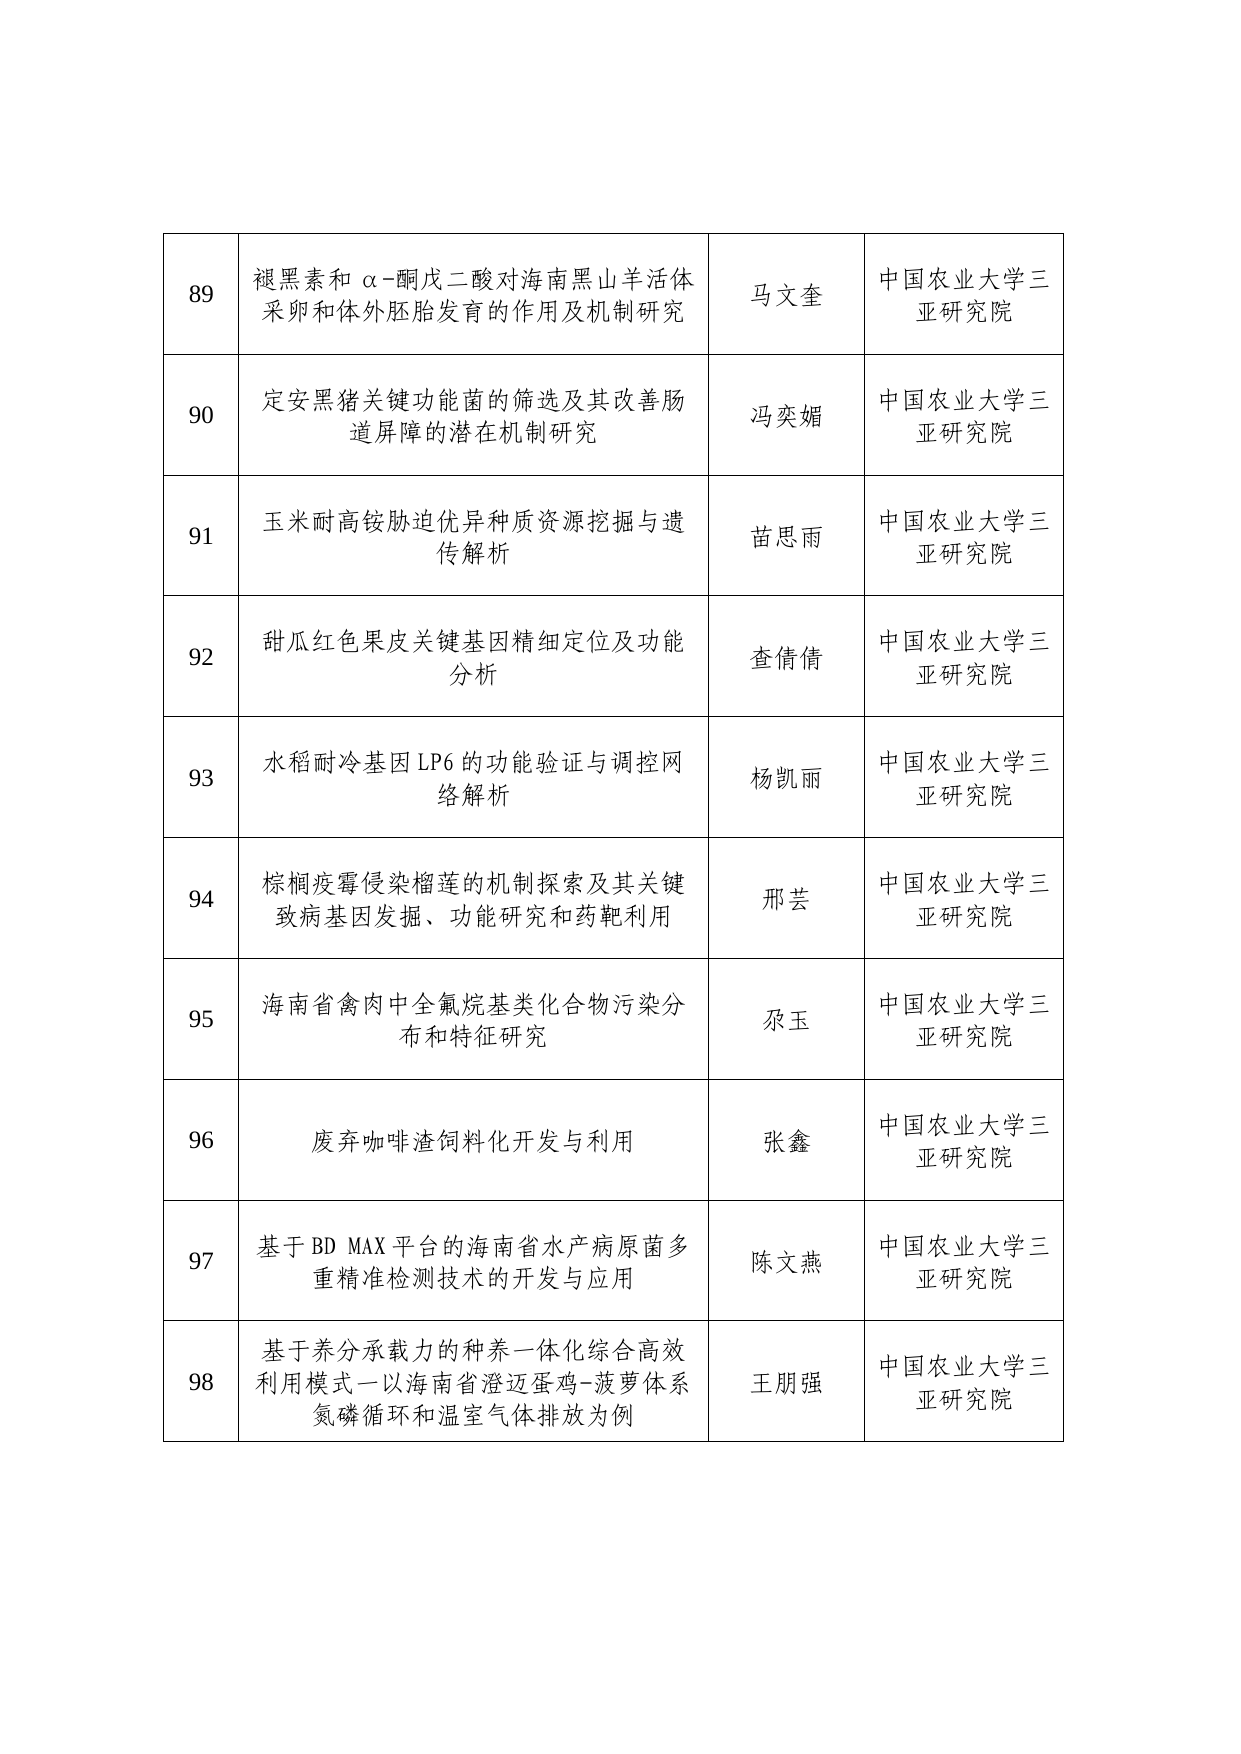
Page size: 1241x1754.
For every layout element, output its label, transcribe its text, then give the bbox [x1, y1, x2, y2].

table_cell 中国农业大学三亚研究院 [865, 1080, 1063, 1199]
table_cell 马文奎 [709, 234, 864, 354]
table_cell 中国农业大学三亚研究院 [865, 234, 1063, 354]
table_cell 张鑫 [709, 1080, 864, 1199]
table_cell 玉米耐高铵胁迫优异种质资源挖掘与遗传解析 [239, 476, 708, 595]
table_cell 基于BD MAX平台的海南省水产病原菌多重精准检测技术的开发与应用 [239, 1201, 708, 1320]
table_cell 96 [164, 1080, 238, 1199]
table_cell 杨凯丽 [709, 717, 864, 837]
table_cell 甜瓜红色果皮关键基因精细定位及功能分析 [239, 596, 708, 716]
table_cell 海南省禽肉中全氟烷基类化合物污染分布和特征研究 [239, 959, 708, 1079]
table_cell 91 [164, 476, 238, 595]
table_cell 89 [164, 234, 238, 354]
table_cell 查倩倩 [709, 596, 864, 716]
table_cell 王朋强 [709, 1321, 864, 1441]
table_cell 中国农业大学三亚研究院 [865, 1201, 1063, 1320]
table_cell 中国农业大学三亚研究院 [865, 596, 1063, 716]
table_cell 褪黑素和α-酮戊二酸对海南黑山羊活体采卵和体外胚胎发育的作用及机制研究 [239, 234, 708, 354]
table_cell 90 [164, 355, 238, 474]
table_cell 中国农业大学三亚研究院 [865, 959, 1063, 1079]
table_cell 废弃咖啡渣饲料化开发与利用 [239, 1080, 708, 1199]
table_cell 98 [164, 1321, 238, 1441]
table_cell 定安黑猪关键功能菌的筛选及其改善肠道屏障的潜在机制研究 [239, 355, 708, 474]
table_cell 陈文燕 [709, 1201, 864, 1320]
table_cell 基于养分承载力的种养一体化综合高效利用模式一以海南省澄迈蛋鸡-菠萝体系氮磷循环和温室气体排放为例 [239, 1321, 708, 1441]
table_cell 94 [164, 838, 238, 958]
table_cell 中国农业大学三亚研究院 [865, 1321, 1063, 1441]
table_cell 苗思雨 [709, 476, 864, 595]
table_cell 93 [164, 717, 238, 837]
table_cell 97 [164, 1201, 238, 1320]
table_cell 92 [164, 596, 238, 716]
table_cell 95 [164, 959, 238, 1079]
table_cell 中国农业大学三亚研究院 [865, 355, 1063, 474]
table_cell 棕榈疫霉侵染榴莲的机制探索及其关键致病基因发掘、功能研究和药靶利用 [239, 838, 708, 958]
table_cell 中国农业大学三亚研究院 [865, 476, 1063, 595]
table_cell 冯奕媚 [709, 355, 864, 474]
table_cell 邢芸 [709, 838, 864, 958]
table_cell 尕玉 [709, 959, 864, 1079]
table_cell 中国农业大学三亚研究院 [865, 838, 1063, 958]
table_cell 中国农业大学三亚研究院 [865, 717, 1063, 837]
table_cell 水稻耐冷基因LP6的功能验证与调控网络解析 [239, 717, 708, 837]
